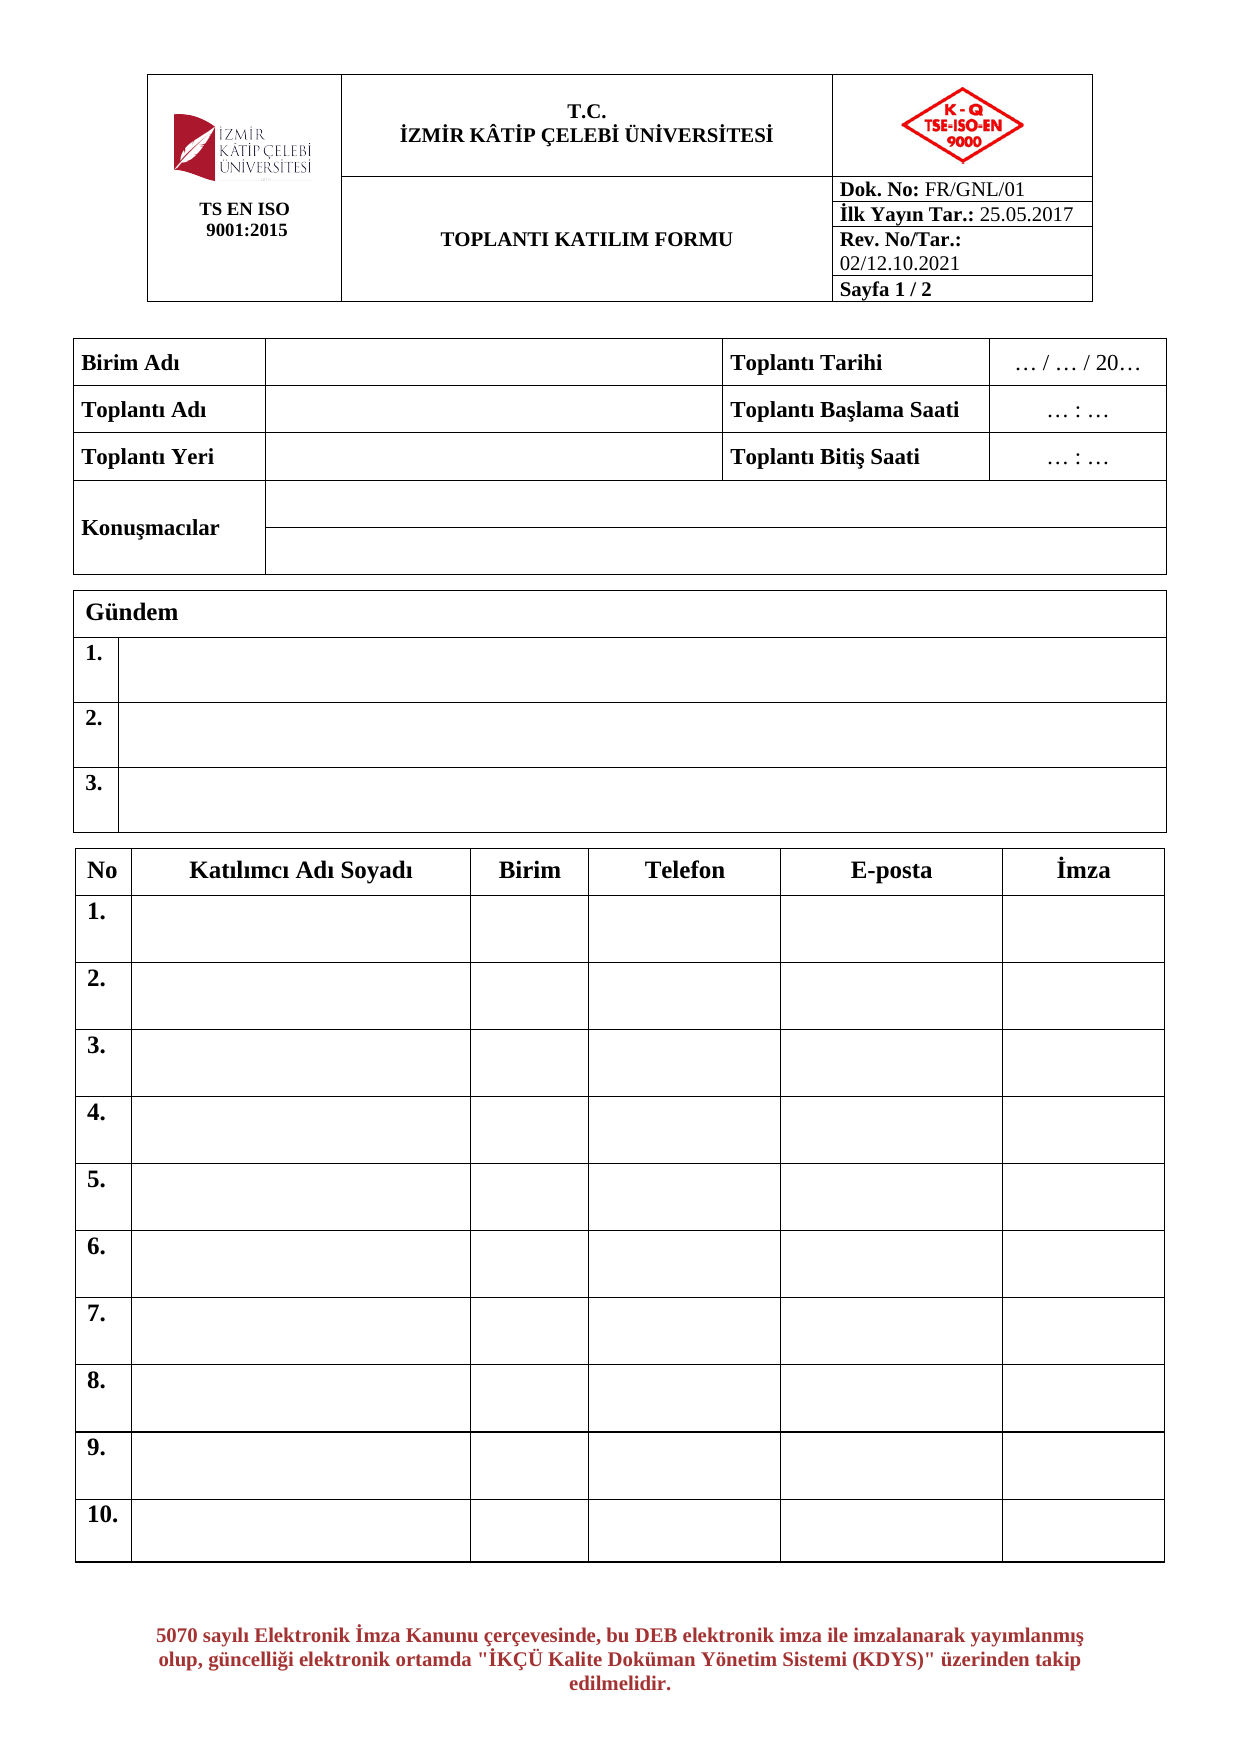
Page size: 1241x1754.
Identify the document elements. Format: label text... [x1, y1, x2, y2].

table_cell [1003, 1298, 1164, 1364]
table_cell [132, 1164, 470, 1230]
table_cell Toplantı Adı [74, 386, 265, 432]
table_cell [132, 963, 470, 1029]
table_cell [781, 896, 1002, 962]
table_cell [74, 703, 118, 767]
table_cell [76, 1030, 131, 1096]
table_cell [471, 1097, 588, 1163]
table_cell [589, 1164, 780, 1230]
picture [160, 103, 329, 198]
table_cell [76, 1365, 131, 1431]
table_cell [1003, 1097, 1164, 1163]
table_cell Toplantı Bitiş Saati [723, 433, 989, 479]
table_cell [471, 1500, 588, 1561]
table_cell [589, 963, 780, 1029]
table_cell [1003, 963, 1164, 1029]
table_cell [781, 1433, 1002, 1498]
table_cell [266, 433, 722, 479]
table_cell [1003, 1365, 1164, 1431]
table_header İmza [1003, 849, 1164, 895]
table_cell [76, 1164, 131, 1230]
table_cell [132, 1500, 470, 1561]
table_cell [1003, 1030, 1164, 1096]
table_cell [132, 1231, 470, 1297]
table_cell [589, 1097, 780, 1163]
table_cell [1003, 896, 1164, 962]
table_cell … : … [990, 433, 1166, 479]
table_header Gündem [74, 591, 1166, 637]
table_cell [781, 1231, 1002, 1297]
table_cell [781, 963, 1002, 1029]
table_cell [589, 1231, 780, 1297]
table_cell [266, 481, 1166, 527]
table_header Telefon [589, 849, 780, 895]
table_cell [471, 1365, 588, 1431]
table_cell [471, 1433, 588, 1498]
table_cell [589, 896, 780, 962]
table_cell [781, 1164, 1002, 1230]
table_cell Toplantı Yeri [74, 433, 265, 479]
table_cell [781, 1365, 1002, 1431]
table_cell [76, 896, 131, 962]
table_cell [471, 896, 588, 962]
table_cell [76, 1500, 131, 1561]
table_cell [76, 1433, 131, 1498]
table_cell [132, 1097, 470, 1163]
table_cell [119, 768, 1166, 832]
table_cell [76, 1097, 131, 1163]
table_cell [266, 528, 1166, 574]
table_cell [132, 1298, 470, 1364]
table_cell [471, 1231, 588, 1297]
table_header [266, 339, 722, 385]
table_cell [1003, 1231, 1164, 1297]
table_cell [74, 638, 118, 702]
table_header E-posta [781, 849, 1002, 895]
table_cell [132, 896, 470, 962]
table_header No [76, 849, 131, 895]
table_cell [1003, 1433, 1164, 1498]
table_cell [781, 1030, 1002, 1096]
table_cell [119, 703, 1166, 767]
table_cell [132, 1030, 470, 1096]
table_cell [266, 386, 722, 432]
table_cell [471, 1298, 588, 1364]
table_cell Toplantı Başlama Saati [723, 386, 989, 432]
table_cell [471, 963, 588, 1029]
table_cell [1003, 1164, 1164, 1230]
table_cell [589, 1433, 780, 1498]
table_cell [589, 1500, 780, 1561]
table_cell [781, 1298, 1002, 1364]
table_header Birim Adı [74, 339, 265, 385]
table_cell [76, 1231, 131, 1297]
table_cell [74, 768, 118, 832]
table_header Birim [471, 849, 588, 895]
table_cell [589, 1030, 780, 1096]
table_cell [471, 1164, 588, 1230]
picture [901, 87, 1024, 164]
table_cell [76, 963, 131, 1029]
table_cell [119, 638, 1166, 702]
table_header Toplantı Tarihi [723, 339, 989, 385]
table_cell [589, 1365, 780, 1431]
table_cell [132, 1433, 470, 1498]
table_cell [471, 1030, 588, 1096]
table_cell … : … [990, 386, 1166, 432]
table_cell [781, 1500, 1002, 1561]
table_header … / … / 20… [990, 339, 1166, 385]
table_header Katılımcı Adı Soyadı [132, 849, 470, 895]
table_cell [589, 1298, 780, 1364]
table_cell Konuşmacılar [74, 481, 265, 574]
table_cell [76, 1298, 131, 1364]
table_cell [781, 1097, 1002, 1163]
table_cell [1003, 1500, 1164, 1561]
table_cell [132, 1365, 470, 1431]
